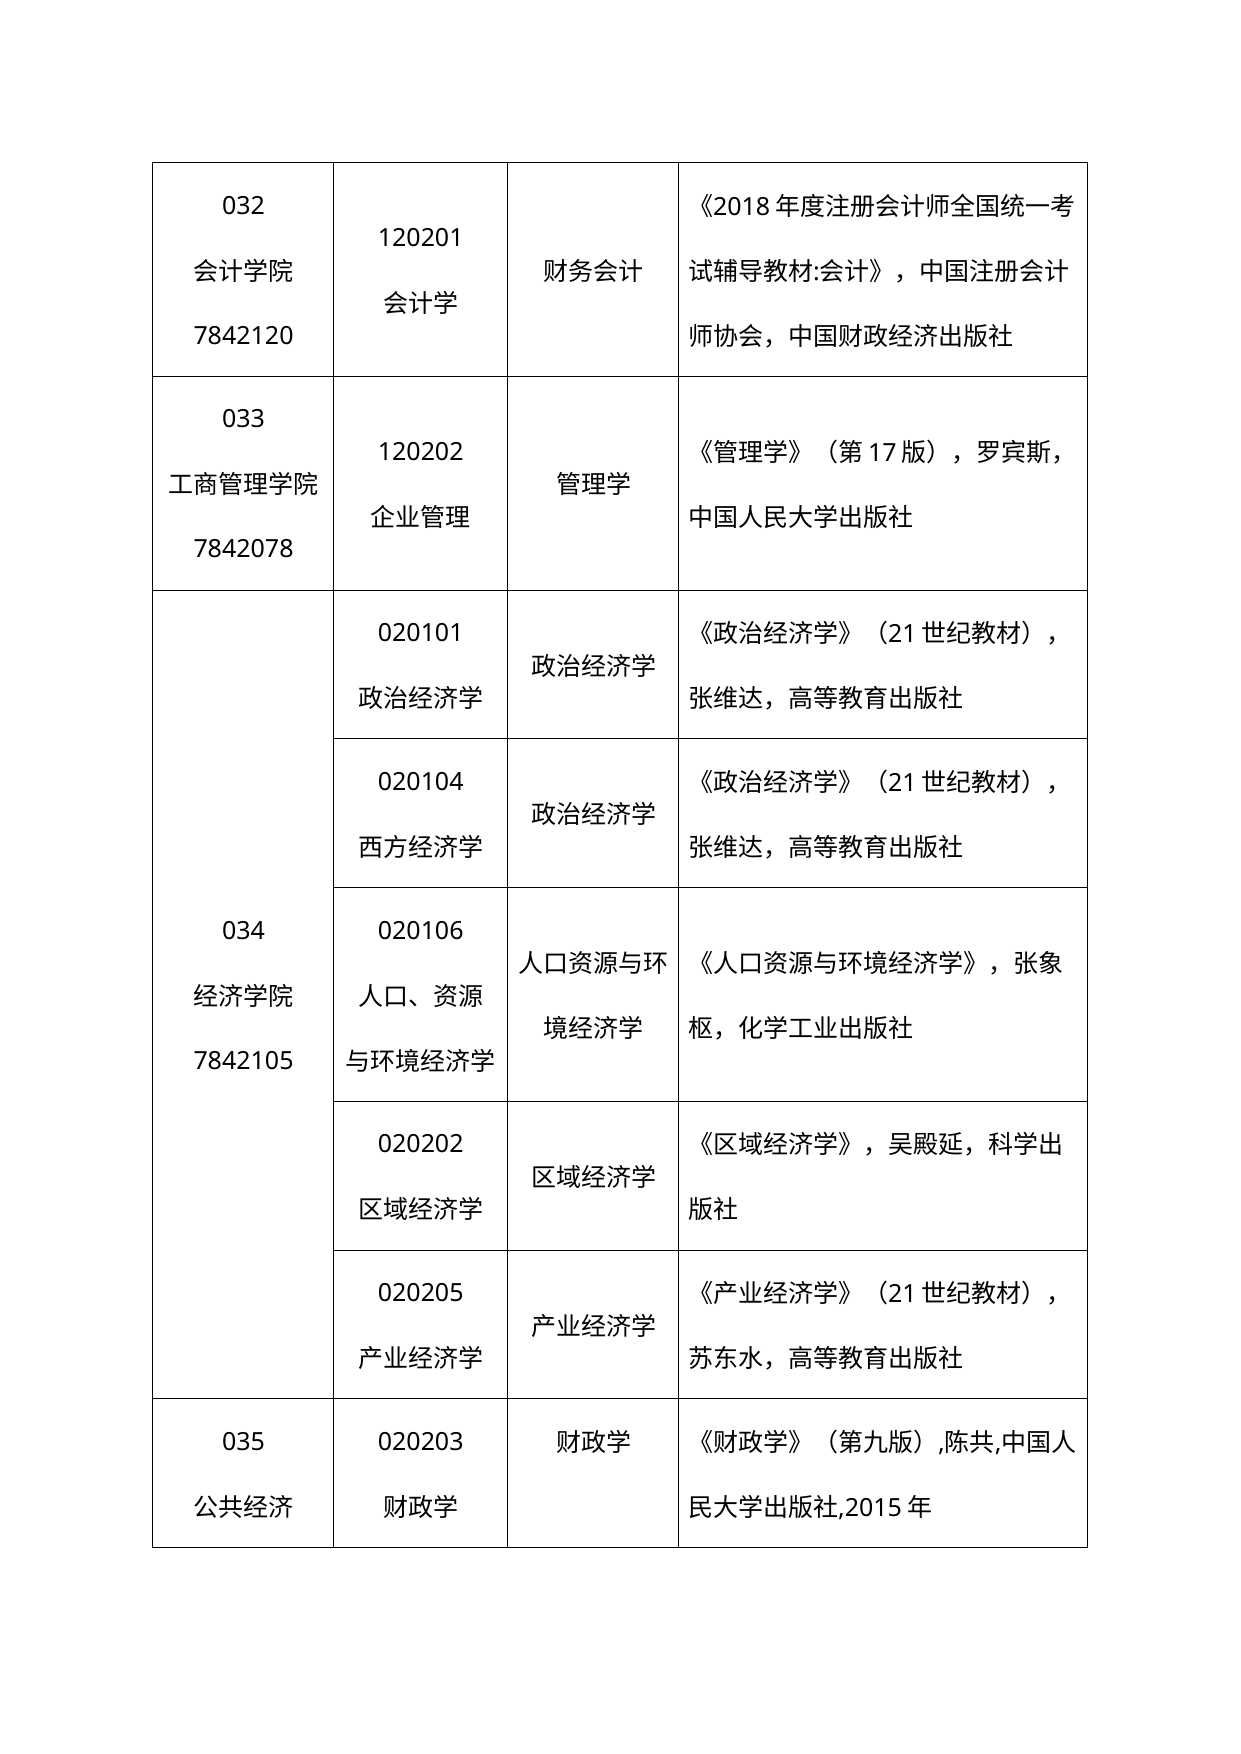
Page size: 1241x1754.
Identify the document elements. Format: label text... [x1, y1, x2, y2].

table_cell 020104 西方经济学 [334, 739, 507, 887]
table_cell 《产业经济学》（21世纪教材），苏东水，高等教育出版社 [679, 1251, 1087, 1398]
table_cell 032 会计学院 7842120 [153, 163, 333, 376]
table_cell 034 经济学院 7842105 [153, 591, 333, 1398]
table_cell 020101 政治经济学 [334, 591, 507, 738]
table_cell 120202 企业管理 [334, 377, 507, 589]
table_cell 管理学 [508, 377, 678, 589]
table_cell 020205 产业经济学 [334, 1251, 507, 1398]
table_cell 政治经济学 [508, 591, 678, 738]
table_cell 政治经济学 [508, 739, 678, 887]
table_cell 《人口资源与环境经济学》，张象枢，化学工业出版社 [679, 888, 1087, 1101]
table_cell 033 工商管理学院 7842078 [153, 377, 333, 589]
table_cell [679, 1399, 1087, 1547]
table_cell 区域经济学 [508, 1102, 678, 1249]
table_cell 020106 人口、资源 与环境经济学 [334, 888, 507, 1101]
table_cell 《2018年度注册会计师全国统一考试辅导教材:会计》，中国注册会计师协会，中国财政经济出版社 [679, 163, 1087, 376]
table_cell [153, 1399, 333, 1547]
table_cell 产业经济学 [508, 1251, 678, 1398]
table_cell 020203 财政学 [334, 1399, 507, 1547]
table_cell 《管理学》（第17版），罗宾斯，中国人民大学出版社 [679, 377, 1087, 589]
table_cell 020202 区域经济学 [334, 1102, 507, 1249]
table_cell 120201 会计学 [334, 163, 507, 376]
table_cell 财务会计 [508, 163, 678, 376]
table_cell 财政学 [508, 1399, 678, 1547]
table_cell 《区域经济学》，吴殿延，科学出版社 [679, 1102, 1087, 1249]
table_cell 《政治经济学》（21世纪教材），张维达，高等教育出版社 [679, 739, 1087, 887]
table_cell 《政治经济学》（21世纪教材），张维达，高等教育出版社 [679, 591, 1087, 738]
table_cell 人口资源与环境经济学 [508, 888, 678, 1101]
